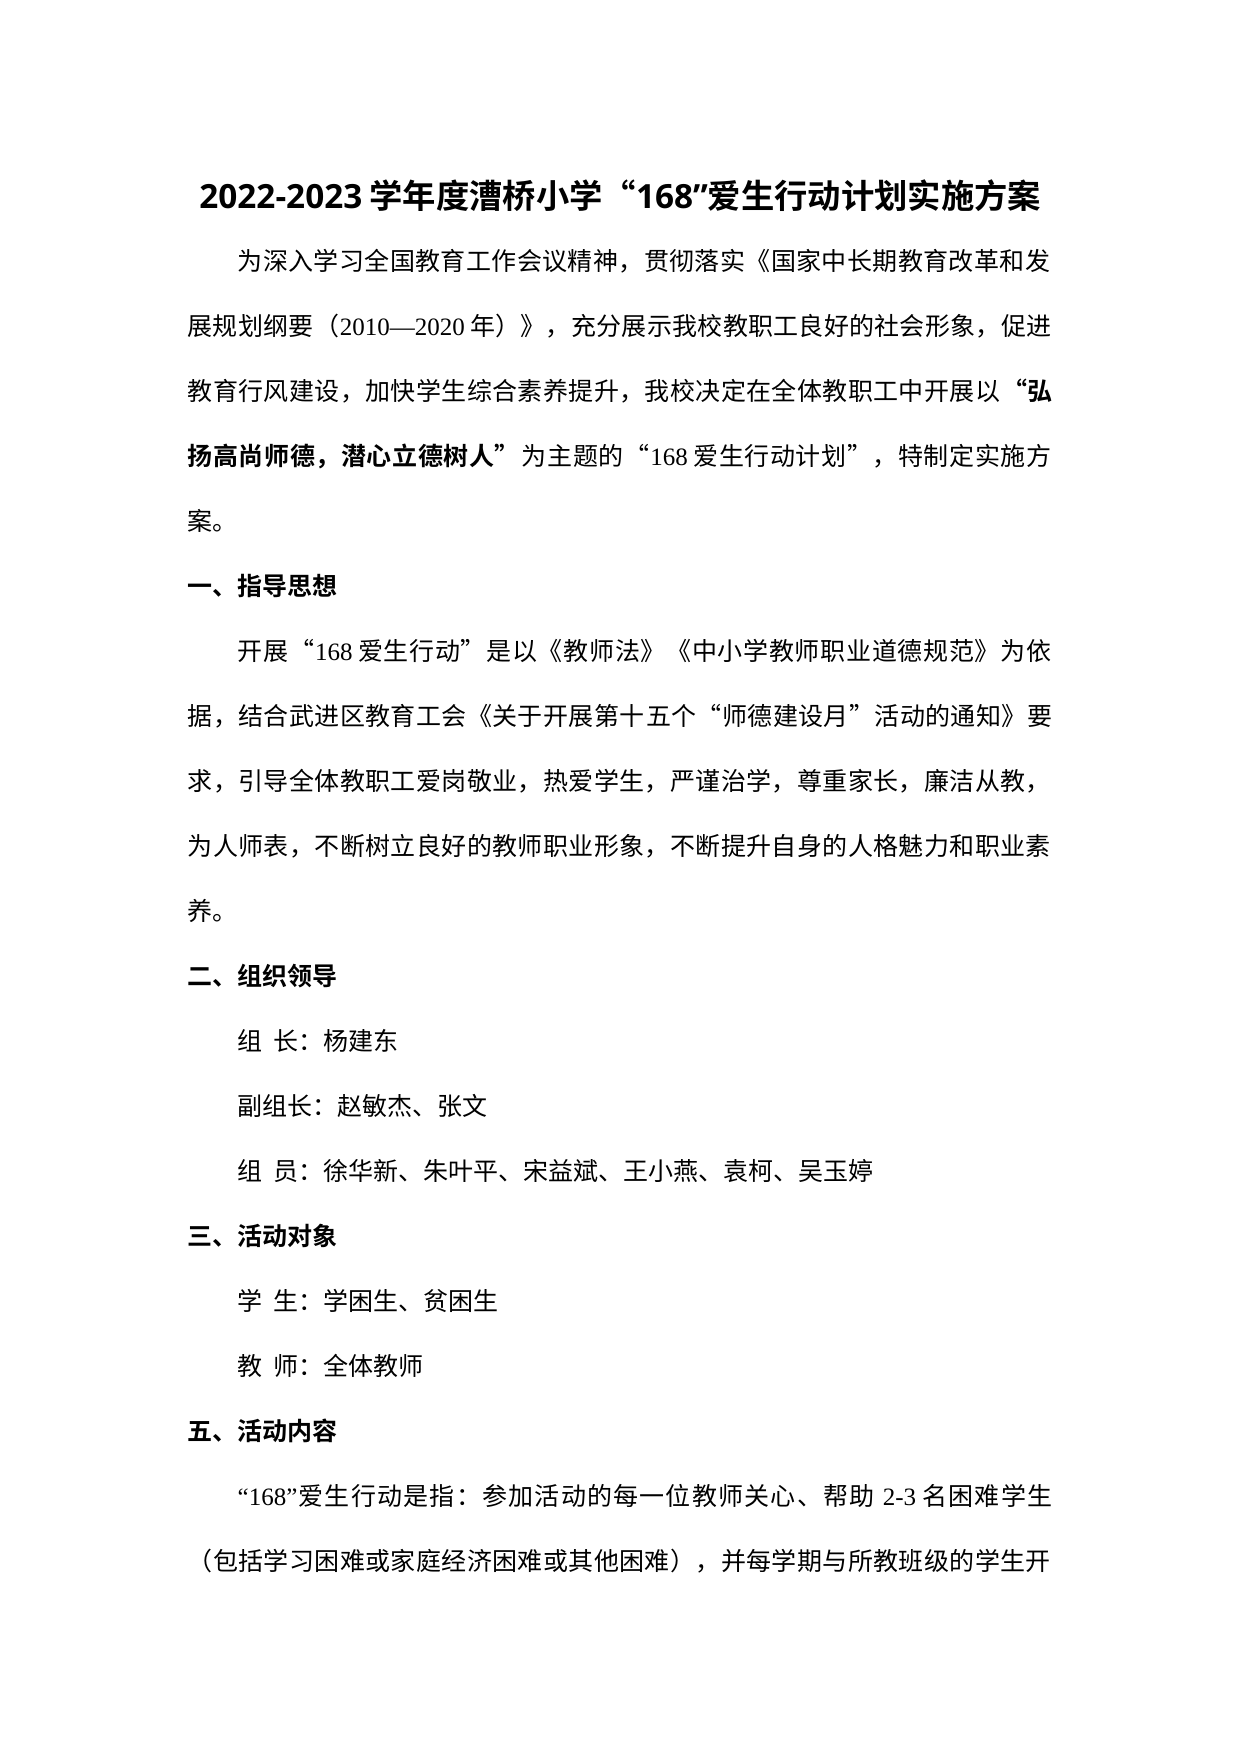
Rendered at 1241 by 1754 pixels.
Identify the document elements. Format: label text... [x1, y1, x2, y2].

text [187, 1462, 1053, 1592]
text 教 师：全体教师 [187, 1332, 1053, 1397]
text 学 生：学困生、贫困生 [187, 1267, 1053, 1332]
text 为深入学习全国教育工作会议精神，贯彻落实《国家中长期教育改革和发展规划纲要（2010—2020年）》，充分展示我校教职工良好的社会形象，促进教育行风建设，加快学生综合素养提升，我校决定在全体教职工中开展以“弘扬高尚师德，潜心立德树人”为主题的“168爱生行动计划”，特制定实施方案。 [187, 227, 1053, 552]
text 组 长：杨建东 [187, 1007, 1053, 1072]
text 一、指导思想 [187, 552, 1053, 617]
text 组 员：徐华新、朱叶平、宋益斌、王小燕、袁柯、吴玉婷 [187, 1137, 1053, 1202]
text 2022-2023学年度漕桥小学“168”爱生行动计划实施方案 [187, 162, 1053, 227]
text 副组长：赵敏杰、张文 [187, 1072, 1053, 1137]
text 开展“168爱生行动”是以《教师法》《中小学教师职业道德规范》为依据，结合武进区教育工会《关于开展第十五个“师德建设月”活动的通知》要求，引导全体教职工爱岗敬业，热爱学生，严谨治学，尊重家长，廉洁从教，为人师表，不断树立良好的教师职业形象，不断提升自身的人格魅力和职业素养。 [187, 617, 1053, 942]
text 二、组织领导 [187, 942, 1053, 1007]
text 五、活动内容 [187, 1397, 1053, 1462]
text 三、活动对象 [187, 1202, 1053, 1267]
